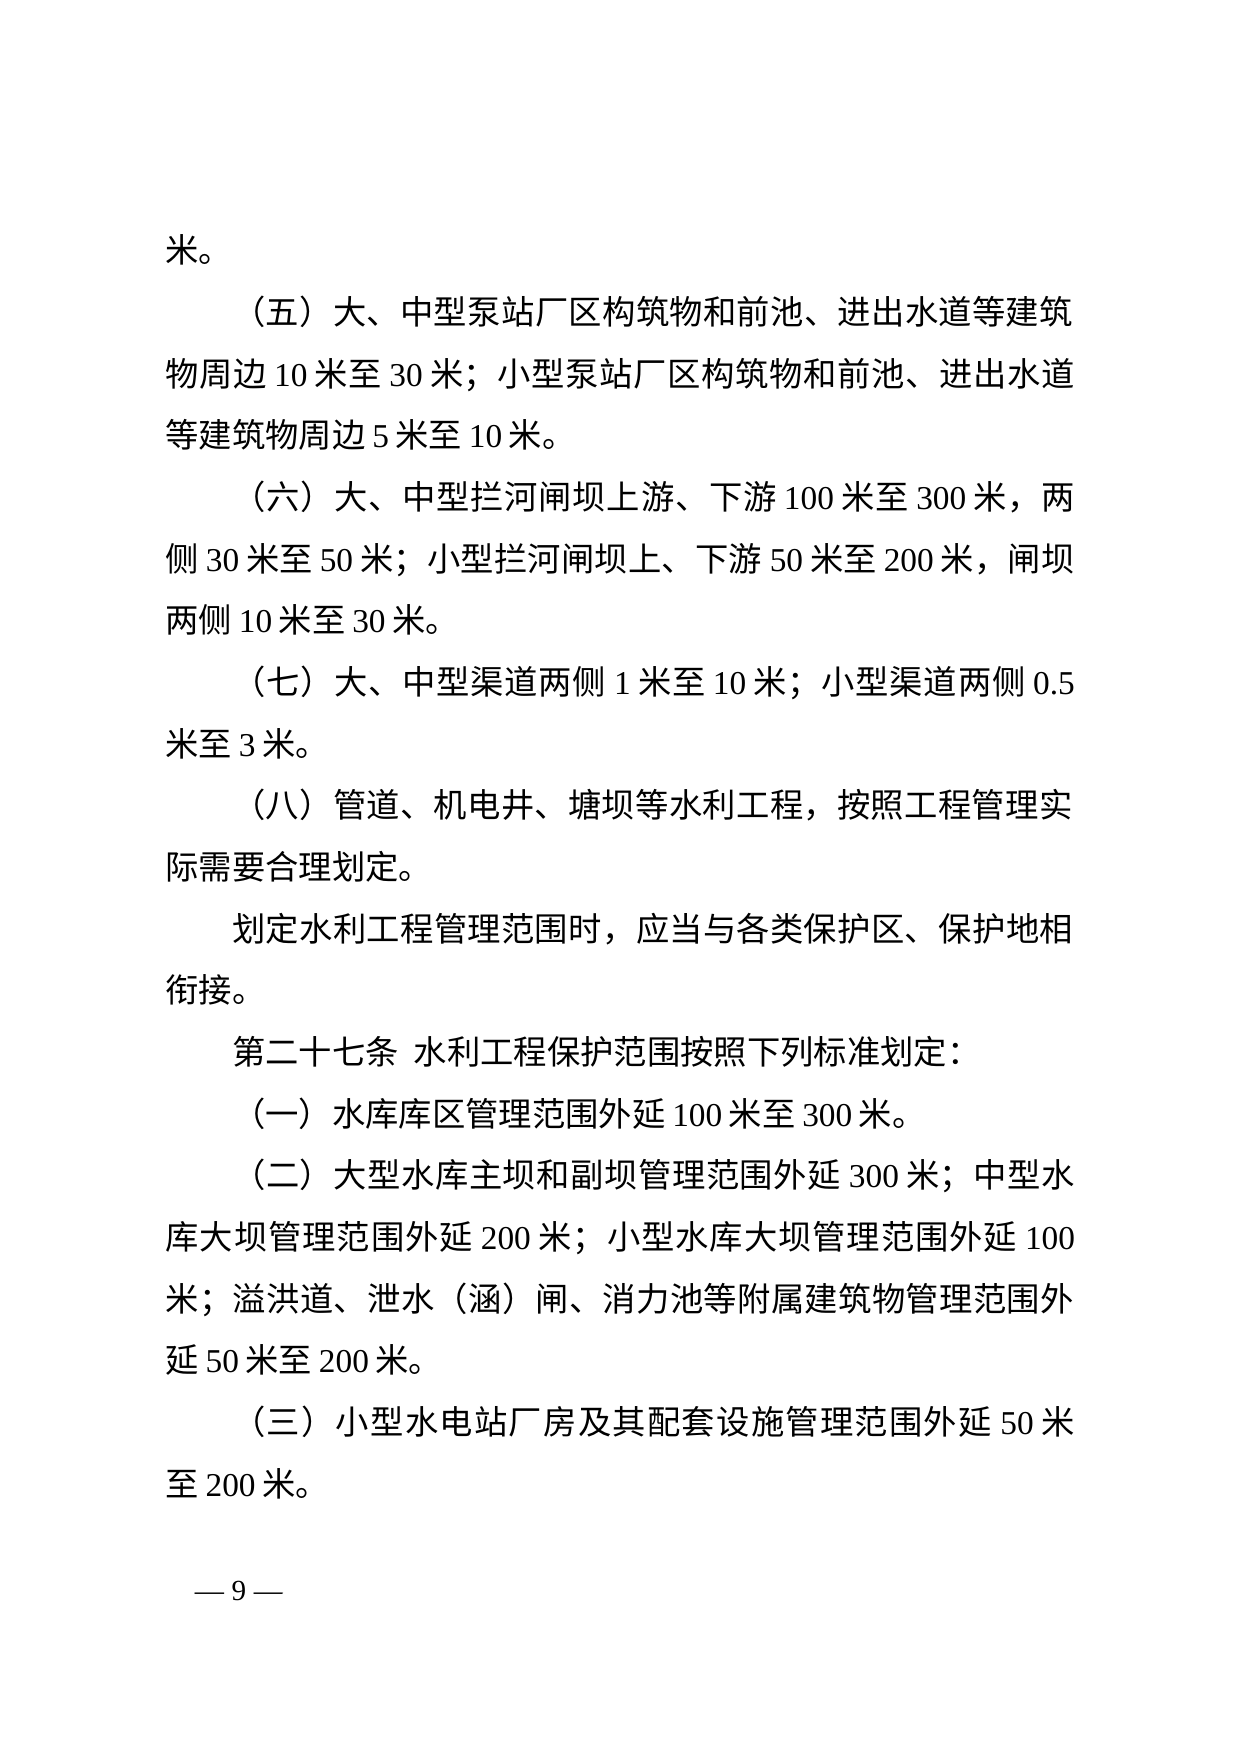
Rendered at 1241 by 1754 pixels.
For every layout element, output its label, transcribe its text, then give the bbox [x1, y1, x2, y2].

text （八）管道、机电井、塘坝等水利工程，按照工程管理实际需要合理划定。 [165, 769, 1075, 892]
text （一）水库库区管理范围外延100米至300米。 [165, 1077, 1075, 1139]
text （七）大、中型渠道两侧1米至10米；小型渠道两侧0.5米至3米。 [165, 645, 1075, 769]
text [165, 214, 1075, 275]
text （二）大型水库主坝和副坝管理范围外延300米；中型水库大坝管理范围外延200米；小型水库大坝管理范围外延100米；溢洪道、泄水（涵）闸、消力池等附属建筑物管理范围外延50米至200米。 [165, 1139, 1075, 1385]
text 划定水利工程管理范围时，应当与各类保护区、保护地相衔接。 [165, 892, 1075, 1015]
text （三）小型水电站厂房及其配套设施管理范围外延50米至200米。 [165, 1385, 1075, 1509]
text 第二十七条 水利工程保护范围按照下列标准划定： [165, 1015, 1075, 1077]
text （五）大、中型泵站厂区构筑物和前池、进出水道等建筑物周边10米至30米；小型泵站厂区构筑物和前池、进出水道等建筑物周边5米至10米。 [165, 275, 1075, 460]
text （六）大、中型拦河闸坝上游、下游100米至300米，两侧30米至50米；小型拦河闸坝上、下游50米至200米，闸坝两侧10米至30米。 [165, 460, 1075, 645]
